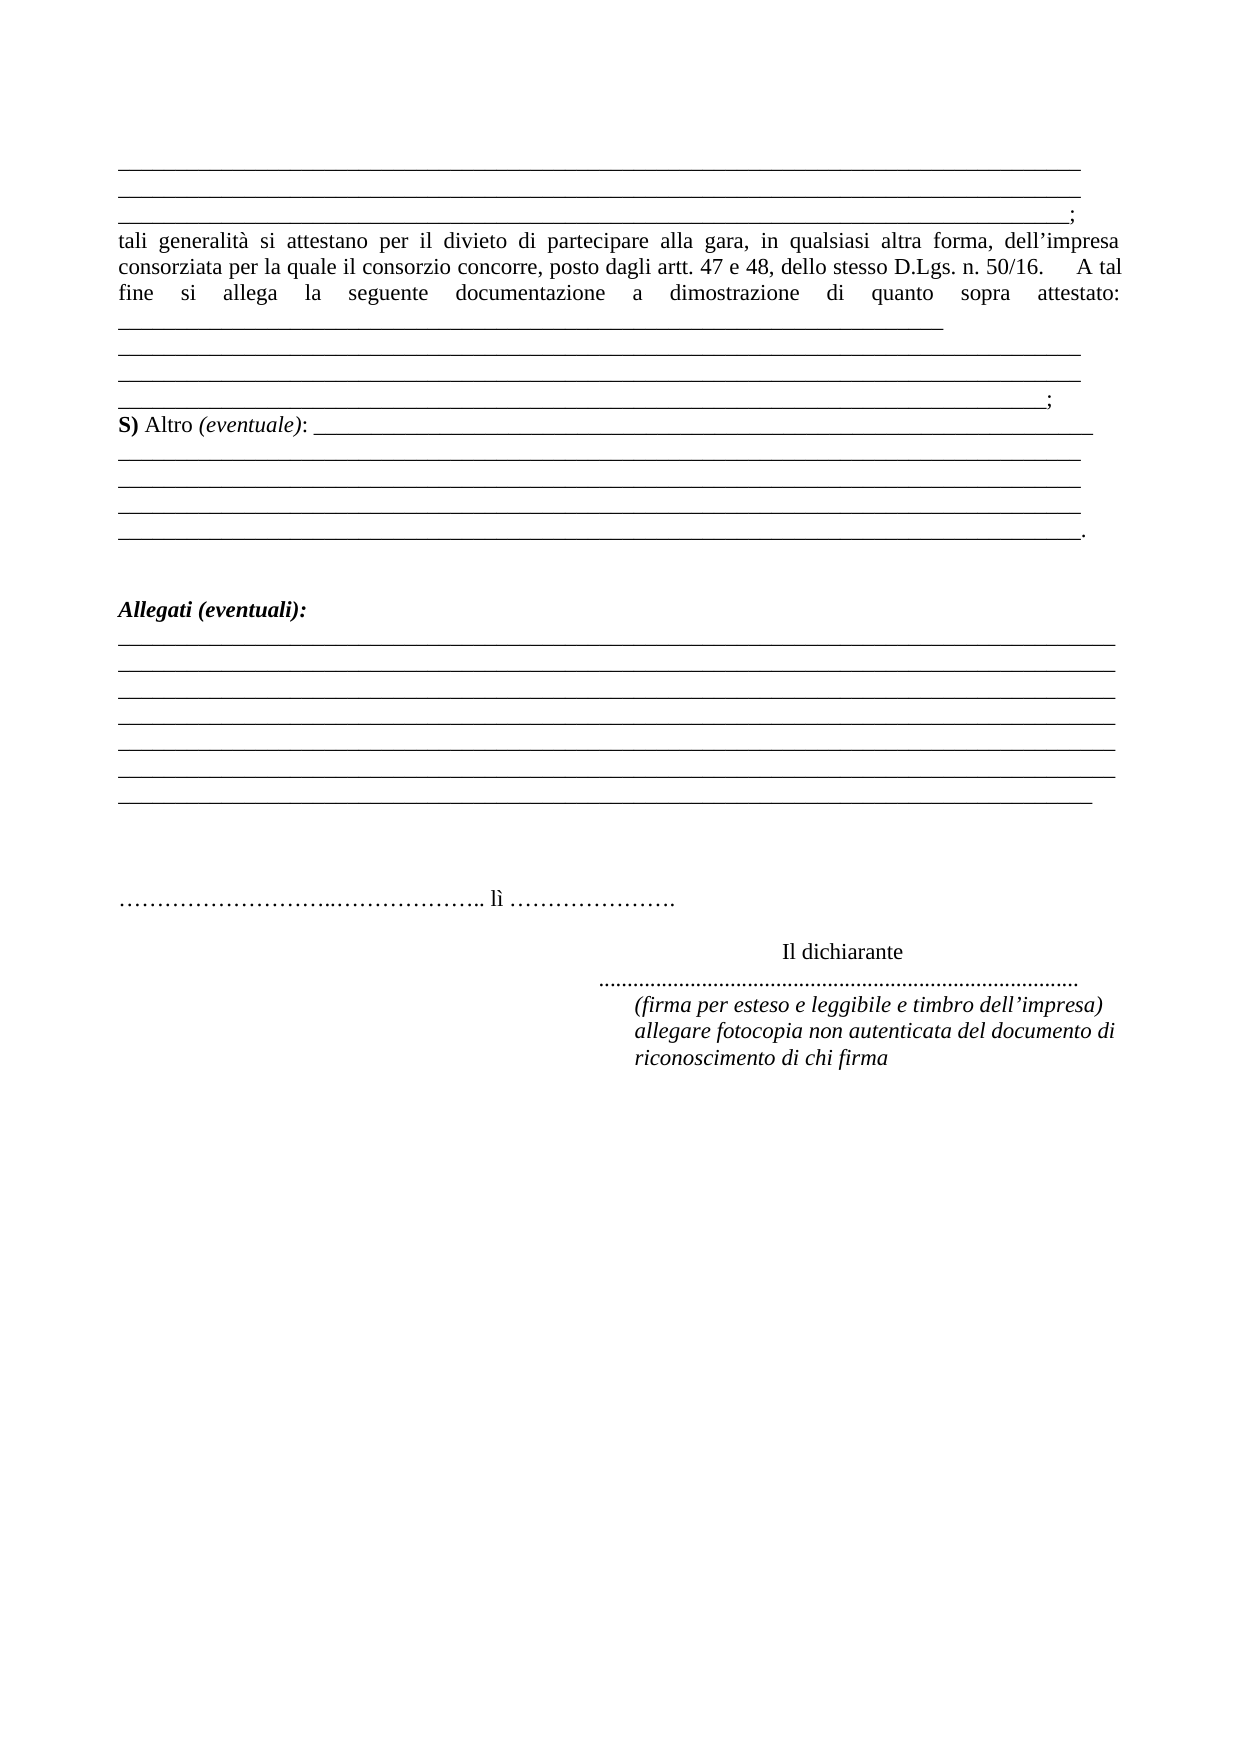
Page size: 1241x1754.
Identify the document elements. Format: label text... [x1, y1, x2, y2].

text riconoscimento di chi firma [118, 1044, 1122, 1070]
text _______________________________________________________________________________________ [118, 675, 1122, 701]
text ____________________________________________________________________________________ [118, 464, 1122, 490]
text _______________________________________________________________________________________ [118, 727, 1122, 754]
text (firma per esteso e leggibile e timbro dell’impresa) [118, 991, 1122, 1017]
text _______________________________________________________________________________________ [118, 754, 1122, 780]
text Allegati (eventuali): [118, 596, 1122, 622]
text ____________________________________________________________________________________ [118, 332, 1122, 358]
text ___________________________________________________________________________________; [118, 200, 1122, 227]
text _________________________________________________________________________________; [118, 385, 1122, 411]
text ____________________________________________________________________________________. [118, 517, 1122, 543]
text _____________________________________________________________________________________ [118, 780, 1122, 806]
text allegare fotocopia non autenticata del documento di [118, 1017, 1122, 1044]
text ………………………..……………….. lì …………………. [118, 886, 1122, 912]
text _______________________________________________________________________________________ [118, 701, 1122, 727]
text _______________________________________________________________________________________ [118, 622, 1122, 648]
text _______________________________________________________________________________________ [118, 648, 1122, 675]
text ____________________________________________________________________________________ [118, 490, 1122, 517]
text tali generalità si attestano per il divieto di partecipare alla gara, in qualsiasi altra forma, dell’impresa consorziata per la quale il consorzio concorre, posto dagli artt. 47 e 48, dello stesso D.Lgs. n. 50/16.  A tal fine si allega la seguente documentazione a dimostrazione di quanto sopra attestato: ________________________________________________________________________ [118, 227, 1122, 332]
text S) Altro (eventuale): ____________________________________________________________________ [118, 411, 1122, 437]
text ____________________________________________________________________________________ [118, 358, 1122, 385]
text ____________________________________________________________________________________ [118, 174, 1122, 200]
text ____________________________________________________________________________________ [118, 148, 1122, 174]
text Il dichiarante [118, 938, 1122, 964]
text .................................................................................... [118, 964, 1122, 991]
text ____________________________________________________________________________________ [118, 437, 1122, 464]
